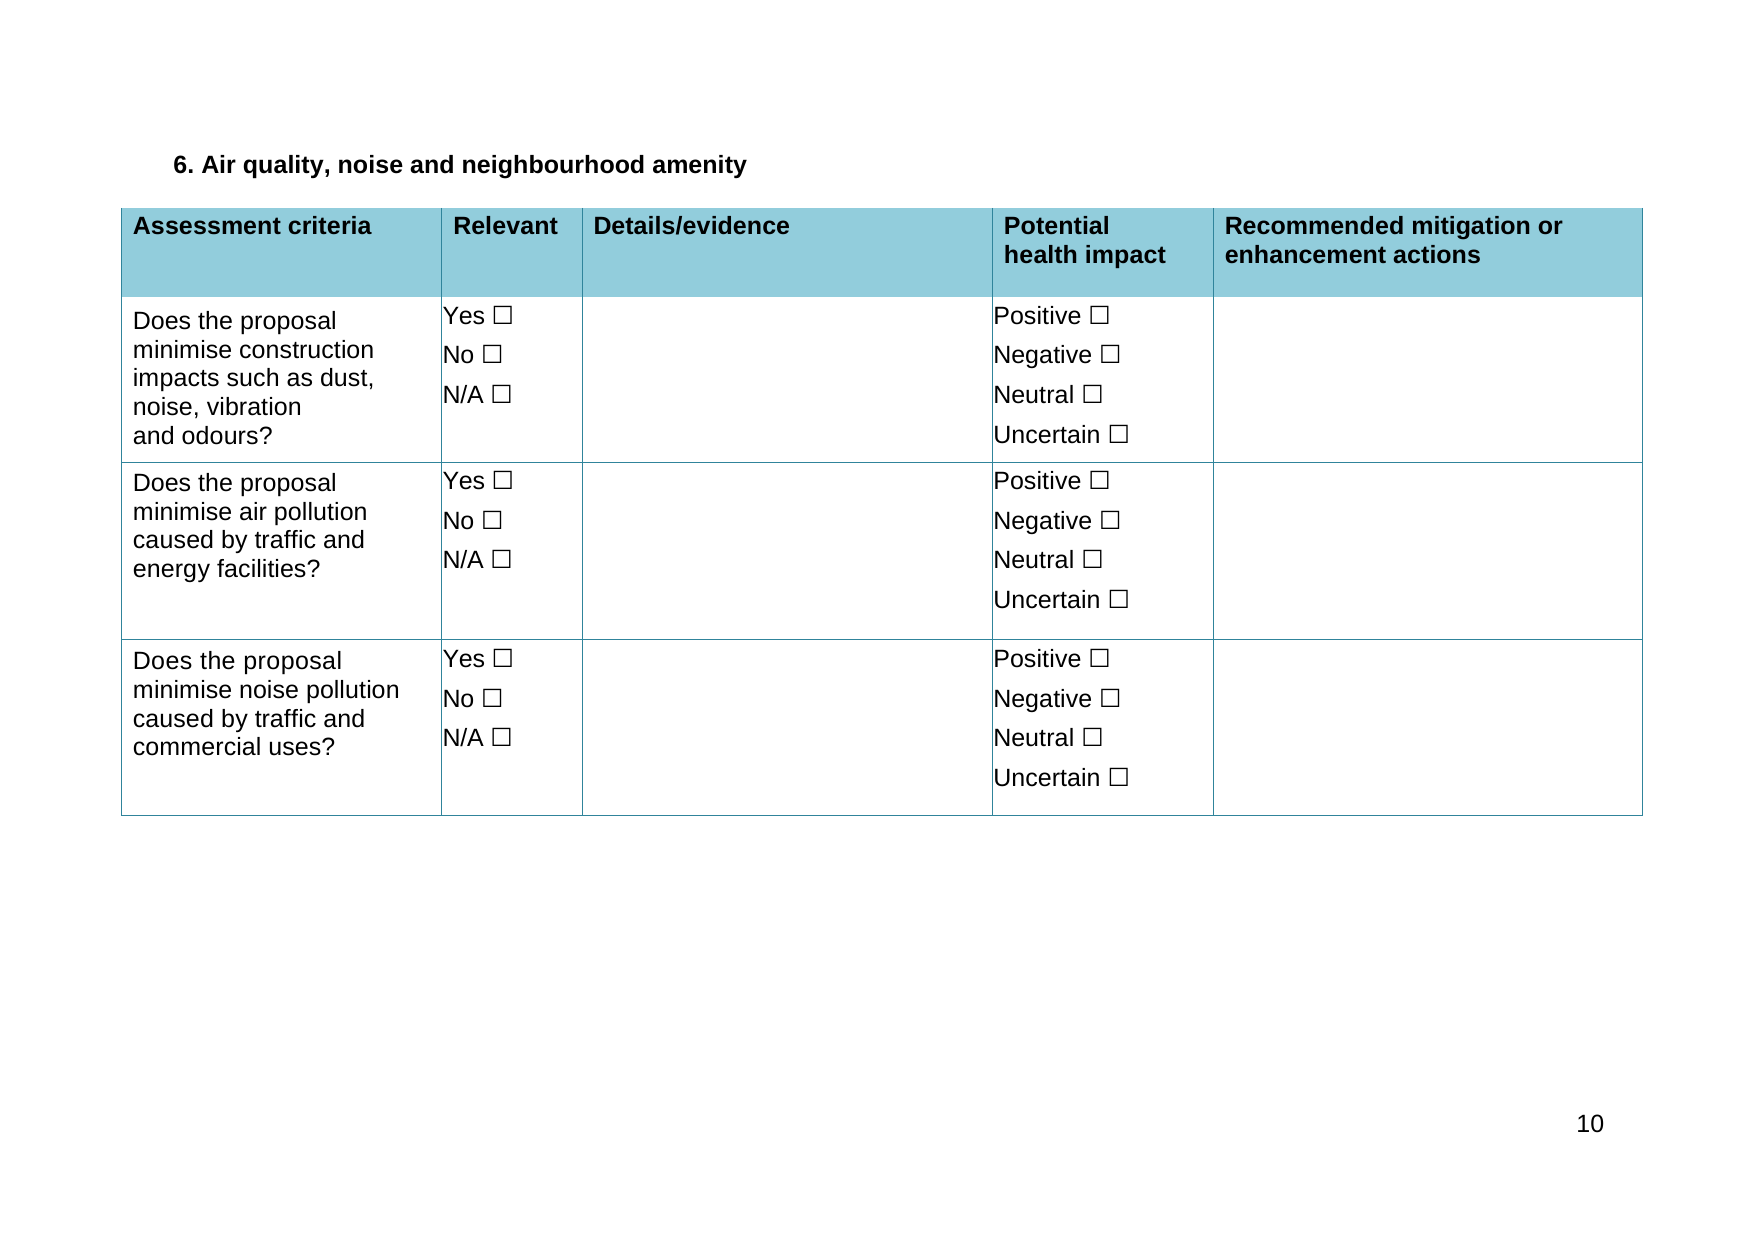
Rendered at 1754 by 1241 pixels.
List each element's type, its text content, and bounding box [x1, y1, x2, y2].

table_cell [583, 298, 992, 462]
table_cell Yes No N/A [442, 298, 582, 462]
table_cell [1214, 298, 1642, 462]
table_cell Yes No N/A [442, 640, 582, 815]
table_cell [583, 463, 992, 639]
table_cell [1214, 640, 1642, 815]
table_cell Yes No N/A [442, 463, 582, 639]
table_header Relevant [442, 208, 582, 297]
text 6. Air quality, noise and neighbourhood amenity [173, 150, 1606, 179]
table_header Details/evidence [583, 208, 992, 297]
table_header Recommended mitigation or enhancement actions [1214, 208, 1642, 297]
table_cell Positive Negative Neutral Uncertain [993, 298, 1213, 462]
table_cell Positive Negative Neutral Uncertain [993, 463, 1213, 639]
table_cell [1214, 463, 1642, 639]
table_header Potential health impact [993, 208, 1213, 297]
table_cell Does the proposal minimise construction impacts such as dust, noise, vibration and odours? [122, 298, 441, 462]
table_cell Does the proposal minimise air pollution caused by traffic and energy facilities? [122, 463, 441, 639]
table_cell [583, 640, 992, 815]
table_cell Positive Negative Neutral Uncertain [993, 640, 1213, 815]
table_cell Does the proposal minimise noise pollution caused by traffic and commercial uses? [122, 640, 441, 815]
table_header Assessment criteria [122, 208, 441, 297]
